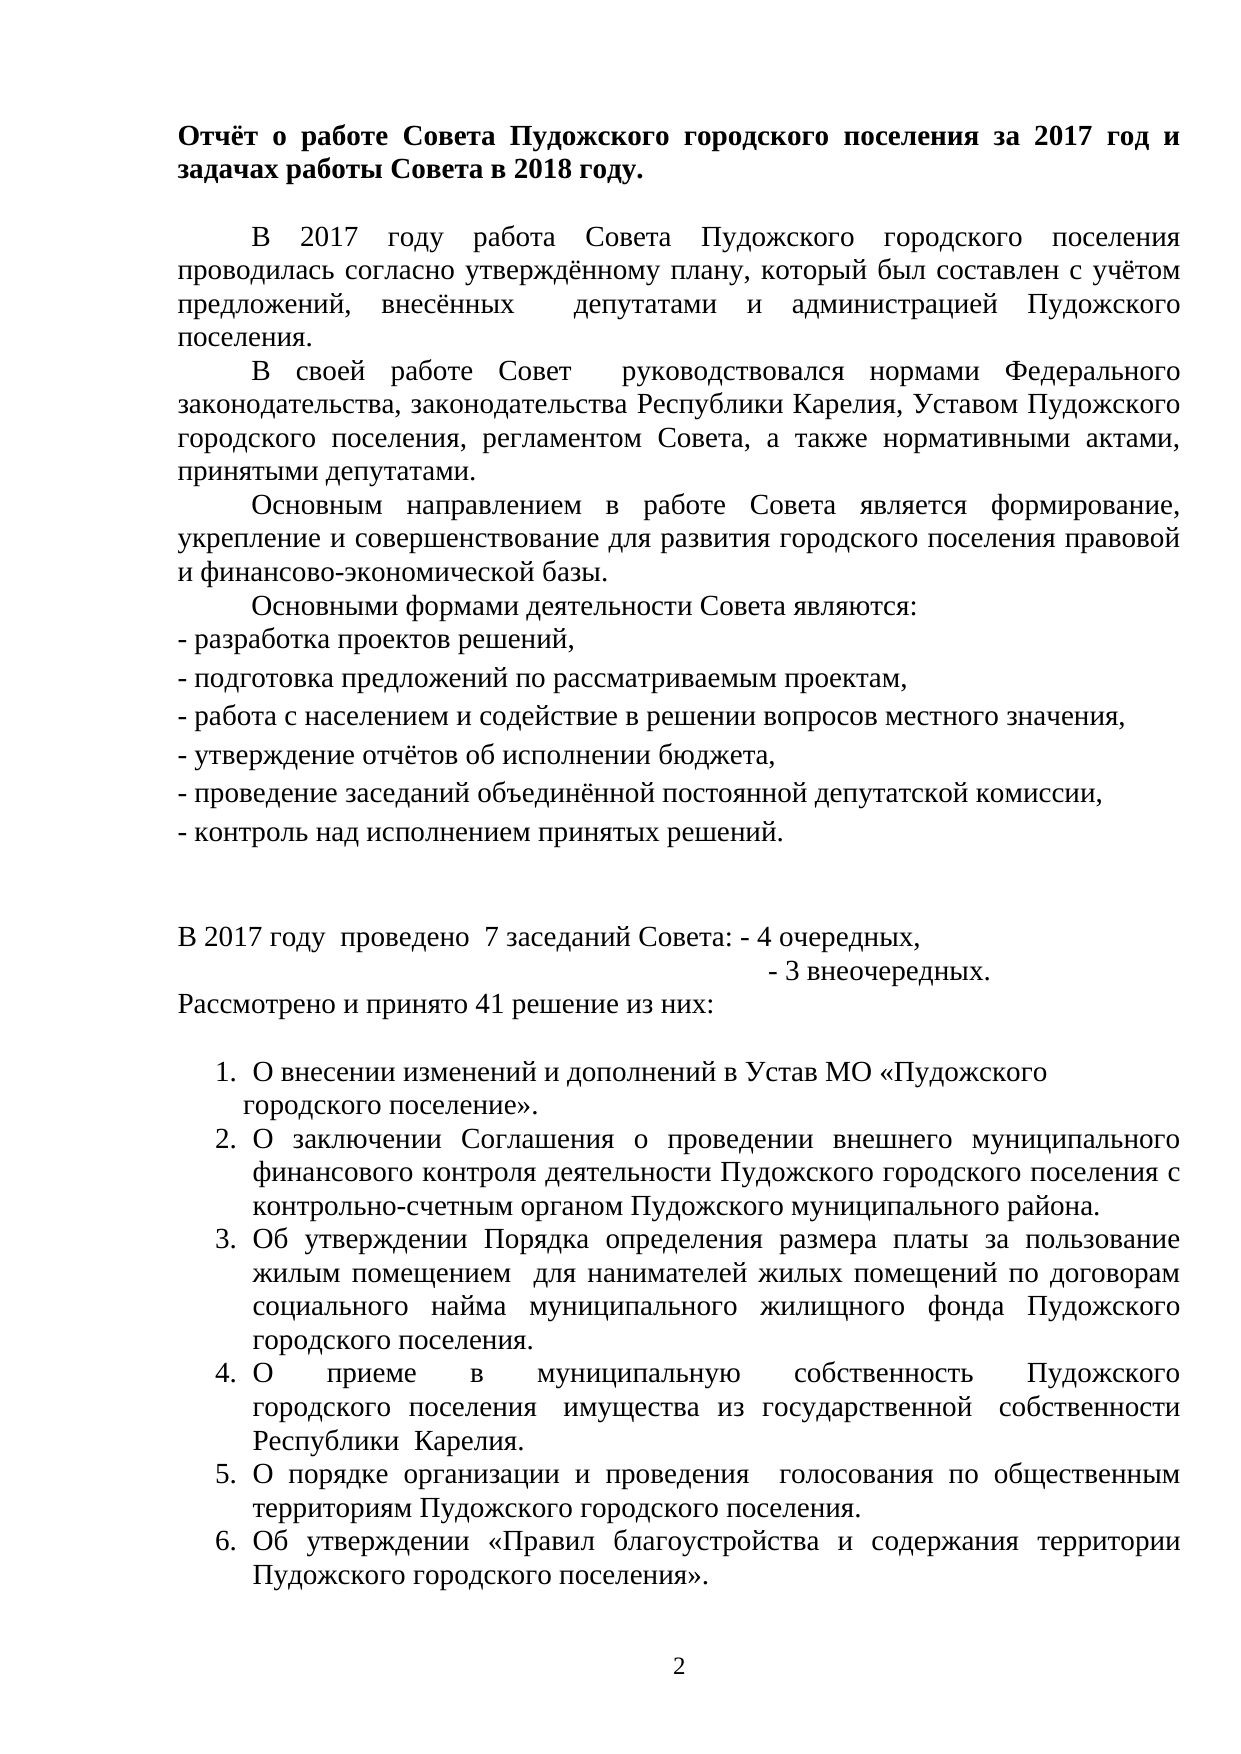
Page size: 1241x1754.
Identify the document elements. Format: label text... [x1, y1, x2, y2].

text Рассмотрено и принято 41 решение из них: [177, 987, 1181, 1020]
text - работа с населением и содействие в решении вопросов местного значения, [177, 698, 1181, 732]
text В 2017 году проведено 7 заседаний Совета: - 4 очередных, [177, 919, 1181, 953]
text В своей работе Совет руководствовался нормами Федерального законодательства, законодательства Республики Карелия, Уставом Пудожского городского поселения, регламентом Совета, а также нормативными актами, принятыми депутатами. [177, 353, 1181, 487]
text Основным направлением в работе Совета является формирование, укрепление и совершенствование для развития городского поселения правовой и финансово-экономической базы. [177, 487, 1181, 588]
text Основными формами деятельности Совета являются: [177, 588, 1181, 621]
list О приеме в муниципальную собственность Пудожского городского поселения имущества из государственной собственности Республики Карелия. [215, 1356, 1181, 1456]
text В 2017 году работа Совета Пудожского городского поселения проводилась согласно утверждённому плану, который был составлен с учётом предложений, внесённых депутатами и администрацией Пудожского поселения. [177, 219, 1181, 353]
text - разработка проектов решений, [177, 621, 1181, 655]
text - утверждение отчётов об исполнении бюджета, [177, 737, 1181, 770]
text - подготовка предложений по рассматриваемым проектам, [177, 660, 1181, 693]
list О внесении изменений и дополнений в Устав МО «Пудожского [215, 1054, 1181, 1087]
title Об утверждении «Правил благоустройства и содержания территории Пудожского городского поселения». [215, 1523, 1181, 1590]
list Об утверждении Порядка определения размера платы за пользование жилым помещением для нанимателей жилых помещений по договорам социального найма муниципального жилищного фонда Пудожского городского поселения. [215, 1221, 1181, 1356]
text - 3 внеочередных. [177, 953, 1181, 987]
text - проведение заседаний объединённой постоянной депутатской комиссии, [177, 775, 1181, 809]
text - контроль над исполнением принятых решений. [177, 814, 1181, 847]
text Отчёт о работе Совета Пудожского городского поселения за 2017 год и задачах работы Совета в 2018 году. [177, 118, 1181, 185]
list О порядке организации и проведения голосования по общественным территориям Пудожского городского поселения. [215, 1456, 1181, 1523]
text городского поселение». [177, 1087, 1181, 1121]
list О заключении Соглашения о проведении внешнего муниципального финансового контроля деятельности Пудожского городского поселения с контрольно-счетным органом Пудожского муниципального района. [215, 1121, 1181, 1221]
